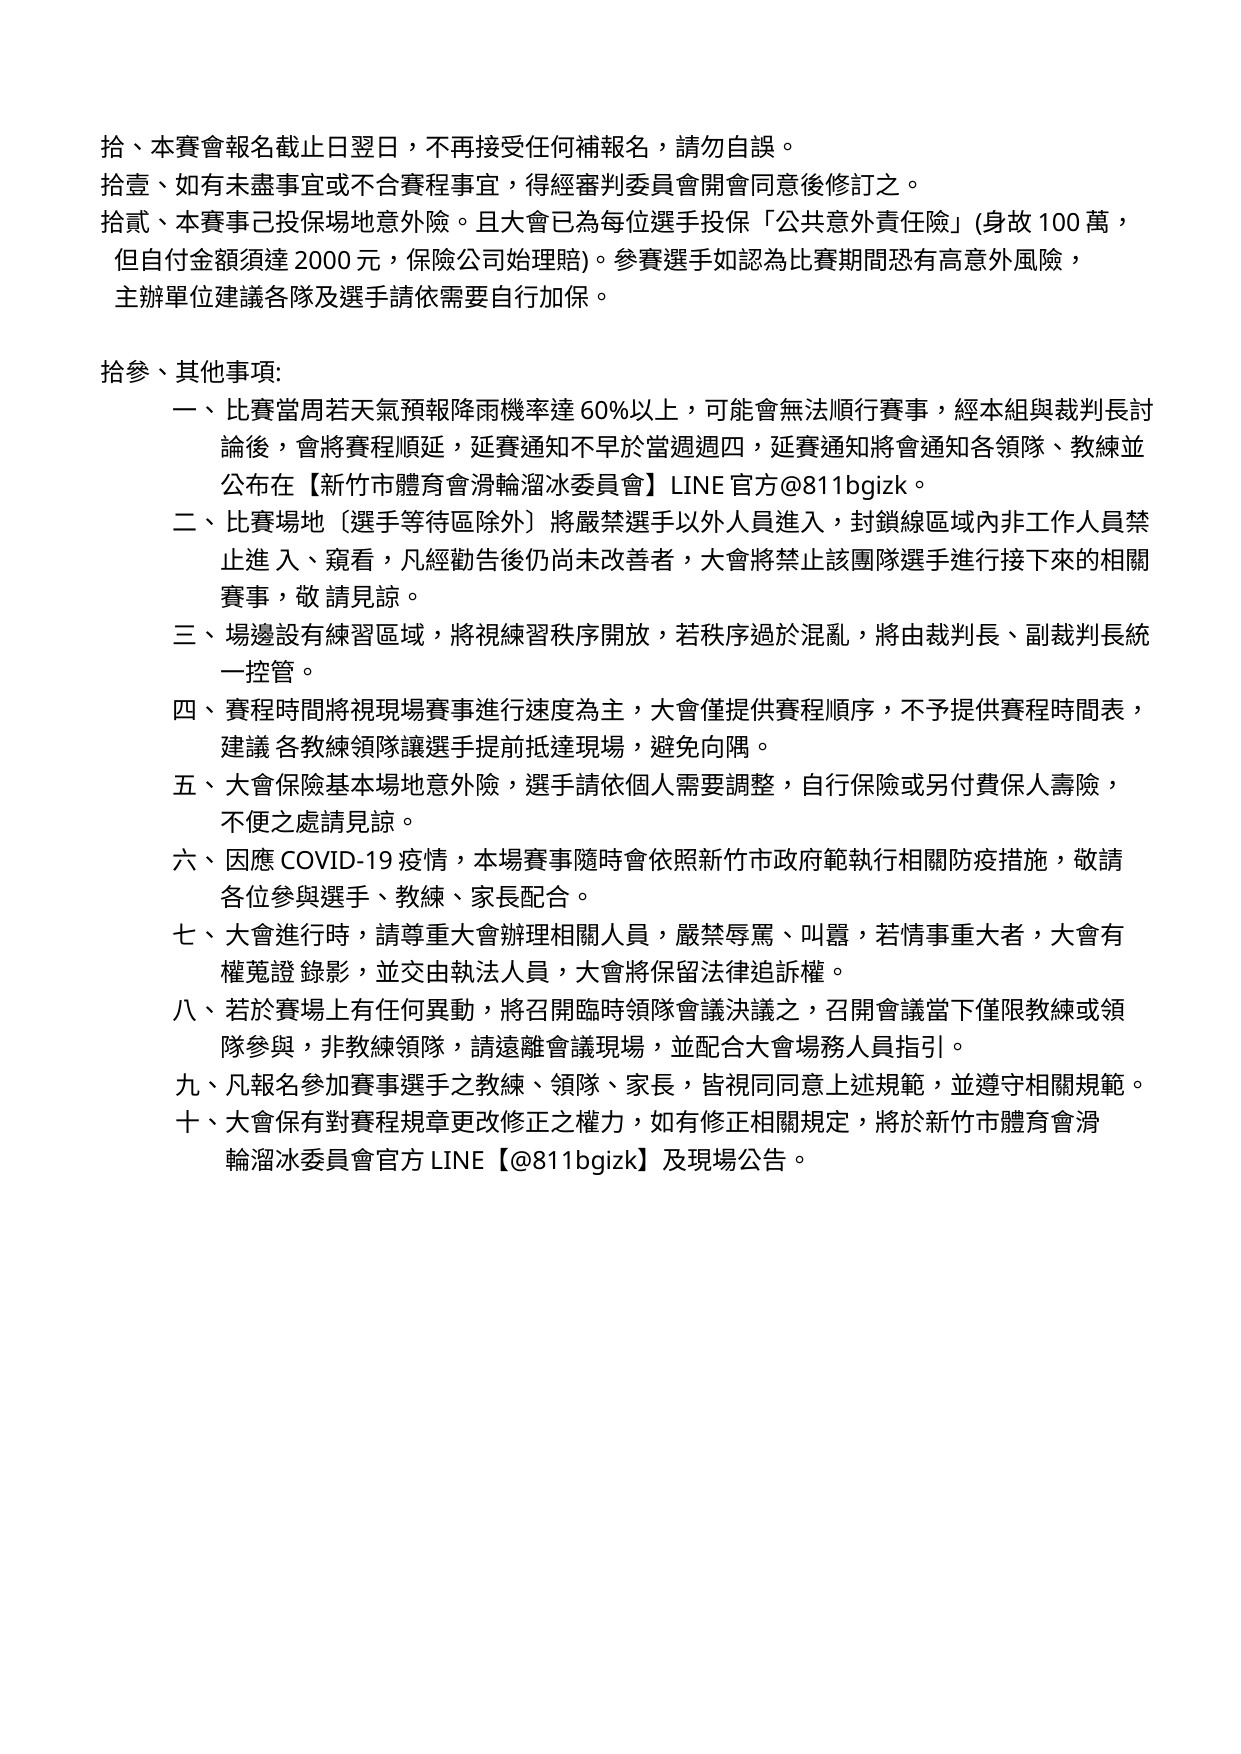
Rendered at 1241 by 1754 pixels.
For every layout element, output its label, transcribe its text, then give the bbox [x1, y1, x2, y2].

text 各位參與選手、教練、家長配合。 [220, 877, 1165, 914]
text 拾壹、如有未盡事宜或不合賽程事宜，得經審判委員會開會同意後修訂之。 [100, 164, 1165, 202]
list 比賽當周若天氣預報降雨機率達60%以上，可能會無法順行賽事，經本組與裁判長討論後，會將賽程順延，延賽通知不早於當週週四，延賽通知將會通知各領隊、教練並公布在【新竹市體育會滑輪溜冰委員會】LINE官方@811bgizk。 [172, 389, 1165, 502]
text 建議 各教練領隊讓選手提前抵達現場，避免向隅。 [220, 727, 1165, 764]
list 大會進行時，請尊重大會辦理相關人員，嚴禁辱罵、叫囂，若情事重大者，大會有 [172, 914, 1165, 952]
text 拾、本賽會報名截止日翌日，不再接受任何補報名，請勿自誤。 [100, 127, 1165, 164]
list 場邊設有練習區域，將視練習秩序開放，若秩序過於混亂，將由裁判長、副裁判長統一控管。 [172, 614, 1165, 689]
list 因應COVID-19疫情，本場賽事隨時會依照新竹市政府範執行相關防疫措施，敬請 [172, 839, 1165, 877]
text 拾參、其他事項: [100, 352, 1165, 389]
text 隊參與，非教練領隊，請遠離會議現場，並配合大會場務人員指引。 [220, 1027, 1165, 1064]
text 拾貳、本賽事己投保埸地意外險。且大會已為每位選手投保「公共意外責任險」(身故100萬， [100, 202, 1165, 239]
list 大會保險基本場地意外險，選手請依個人需要調整，自行保險或另付費保人壽險， [172, 764, 1165, 802]
text 主辦單位建議各隊及選手請依需要自行加保。 [75, 277, 1165, 314]
text 輪溜冰委員會官方LINE【@811bgizk】及現場公告。 [225, 1139, 1165, 1177]
text 九、凡報名參加賽事選手之教練、領隊、家長，皆視同同意上述規範，並遵守相關規範。 [175, 1064, 1165, 1102]
list 比賽場地〔選手等待區除外〕將嚴禁選手以外人員進入，封鎖線區域內非工作人員禁止進 入、窺看，凡經勸告後仍尚未改善者，大會將禁止該團隊選手進行接下來的相關賽事，敬 請見諒。 [172, 502, 1165, 614]
text 十、大會保有對賽程規章更改修正之權力，如有修正相關規定，將於新竹市體育會滑 [175, 1102, 1165, 1139]
text 不便之處請見諒。 [220, 802, 1165, 839]
list 若於賽場上有任何異動，將召開臨時領隊會議決議之，召開會議當下僅限教練或領 [172, 989, 1165, 1027]
text 但自付金額須達2000元，保險公司始理賠)。參賽選手如認為比賽期間恐有高意外風險， [75, 239, 1165, 277]
text 權蒐證 錄影，並交由執法人員，大會將保留法律追訴權。 [220, 952, 1165, 989]
list 賽程時間將視現場賽事進行速度為主，大會僅提供賽程順序，不予提供賽程時間表， [172, 689, 1165, 727]
